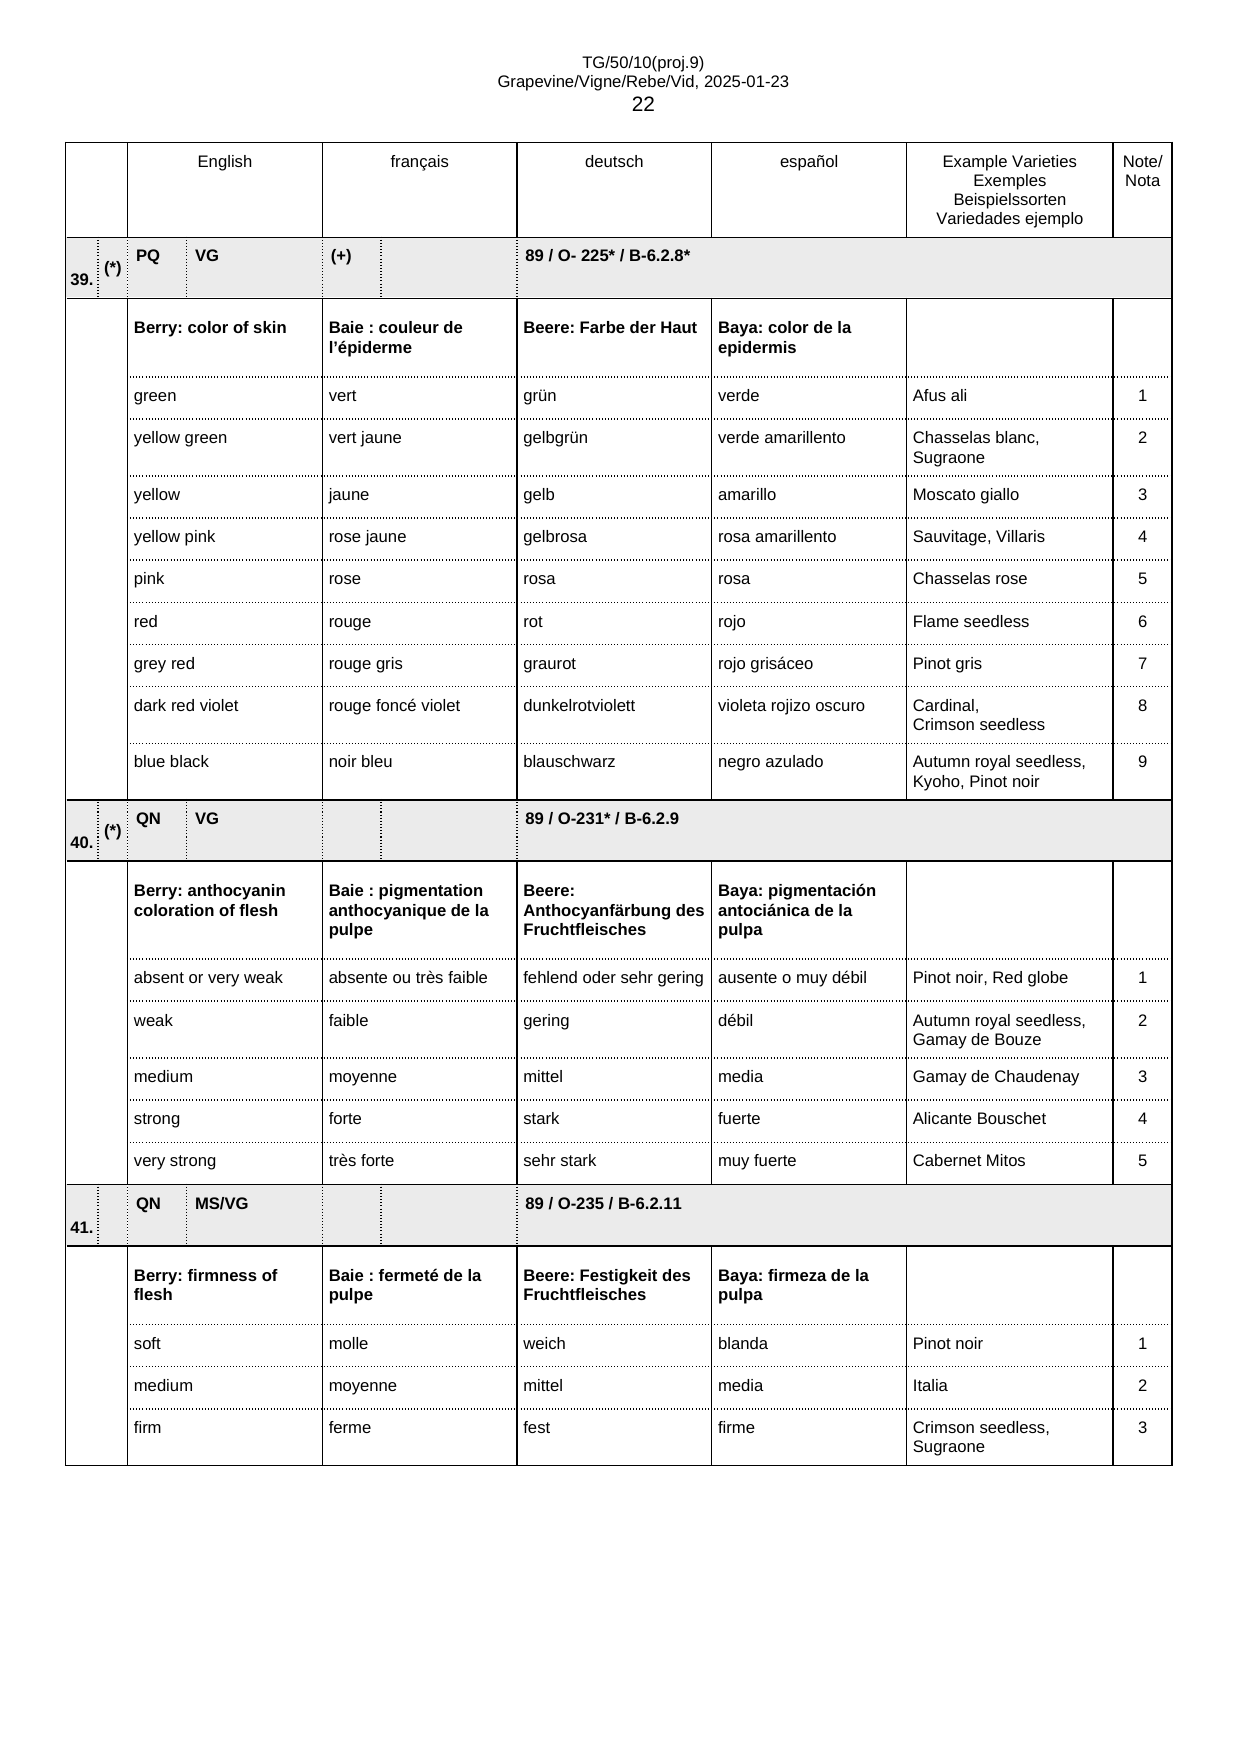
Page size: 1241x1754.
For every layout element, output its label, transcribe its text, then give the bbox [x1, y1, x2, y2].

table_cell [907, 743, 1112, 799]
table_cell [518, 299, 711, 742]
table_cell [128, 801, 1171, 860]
table_header Example Varieties Exemples Beispielssorten Variedades ejemplo [907, 143, 1112, 237]
table_header español [712, 143, 906, 237]
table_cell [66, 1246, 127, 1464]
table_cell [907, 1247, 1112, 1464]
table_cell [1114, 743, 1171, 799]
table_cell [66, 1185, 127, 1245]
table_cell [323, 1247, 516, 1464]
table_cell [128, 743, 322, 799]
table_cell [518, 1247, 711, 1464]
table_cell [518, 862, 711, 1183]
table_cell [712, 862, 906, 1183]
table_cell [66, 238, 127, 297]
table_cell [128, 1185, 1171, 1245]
table_header Note/ Nota [1114, 143, 1171, 237]
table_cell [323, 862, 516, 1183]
table_header [66, 143, 98, 237]
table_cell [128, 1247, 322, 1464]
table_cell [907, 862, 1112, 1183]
table_header English [128, 143, 322, 237]
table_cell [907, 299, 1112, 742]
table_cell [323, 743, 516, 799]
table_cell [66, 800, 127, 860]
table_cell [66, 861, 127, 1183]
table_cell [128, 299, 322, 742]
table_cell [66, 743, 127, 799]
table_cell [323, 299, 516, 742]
table_header [98, 143, 127, 237]
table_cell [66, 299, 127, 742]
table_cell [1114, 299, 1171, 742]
table_header deutsch [518, 143, 711, 237]
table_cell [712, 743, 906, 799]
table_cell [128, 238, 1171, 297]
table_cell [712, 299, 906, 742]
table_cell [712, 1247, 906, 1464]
table_header français [323, 143, 516, 237]
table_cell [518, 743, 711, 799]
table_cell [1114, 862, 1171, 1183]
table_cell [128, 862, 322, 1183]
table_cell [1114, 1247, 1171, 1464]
